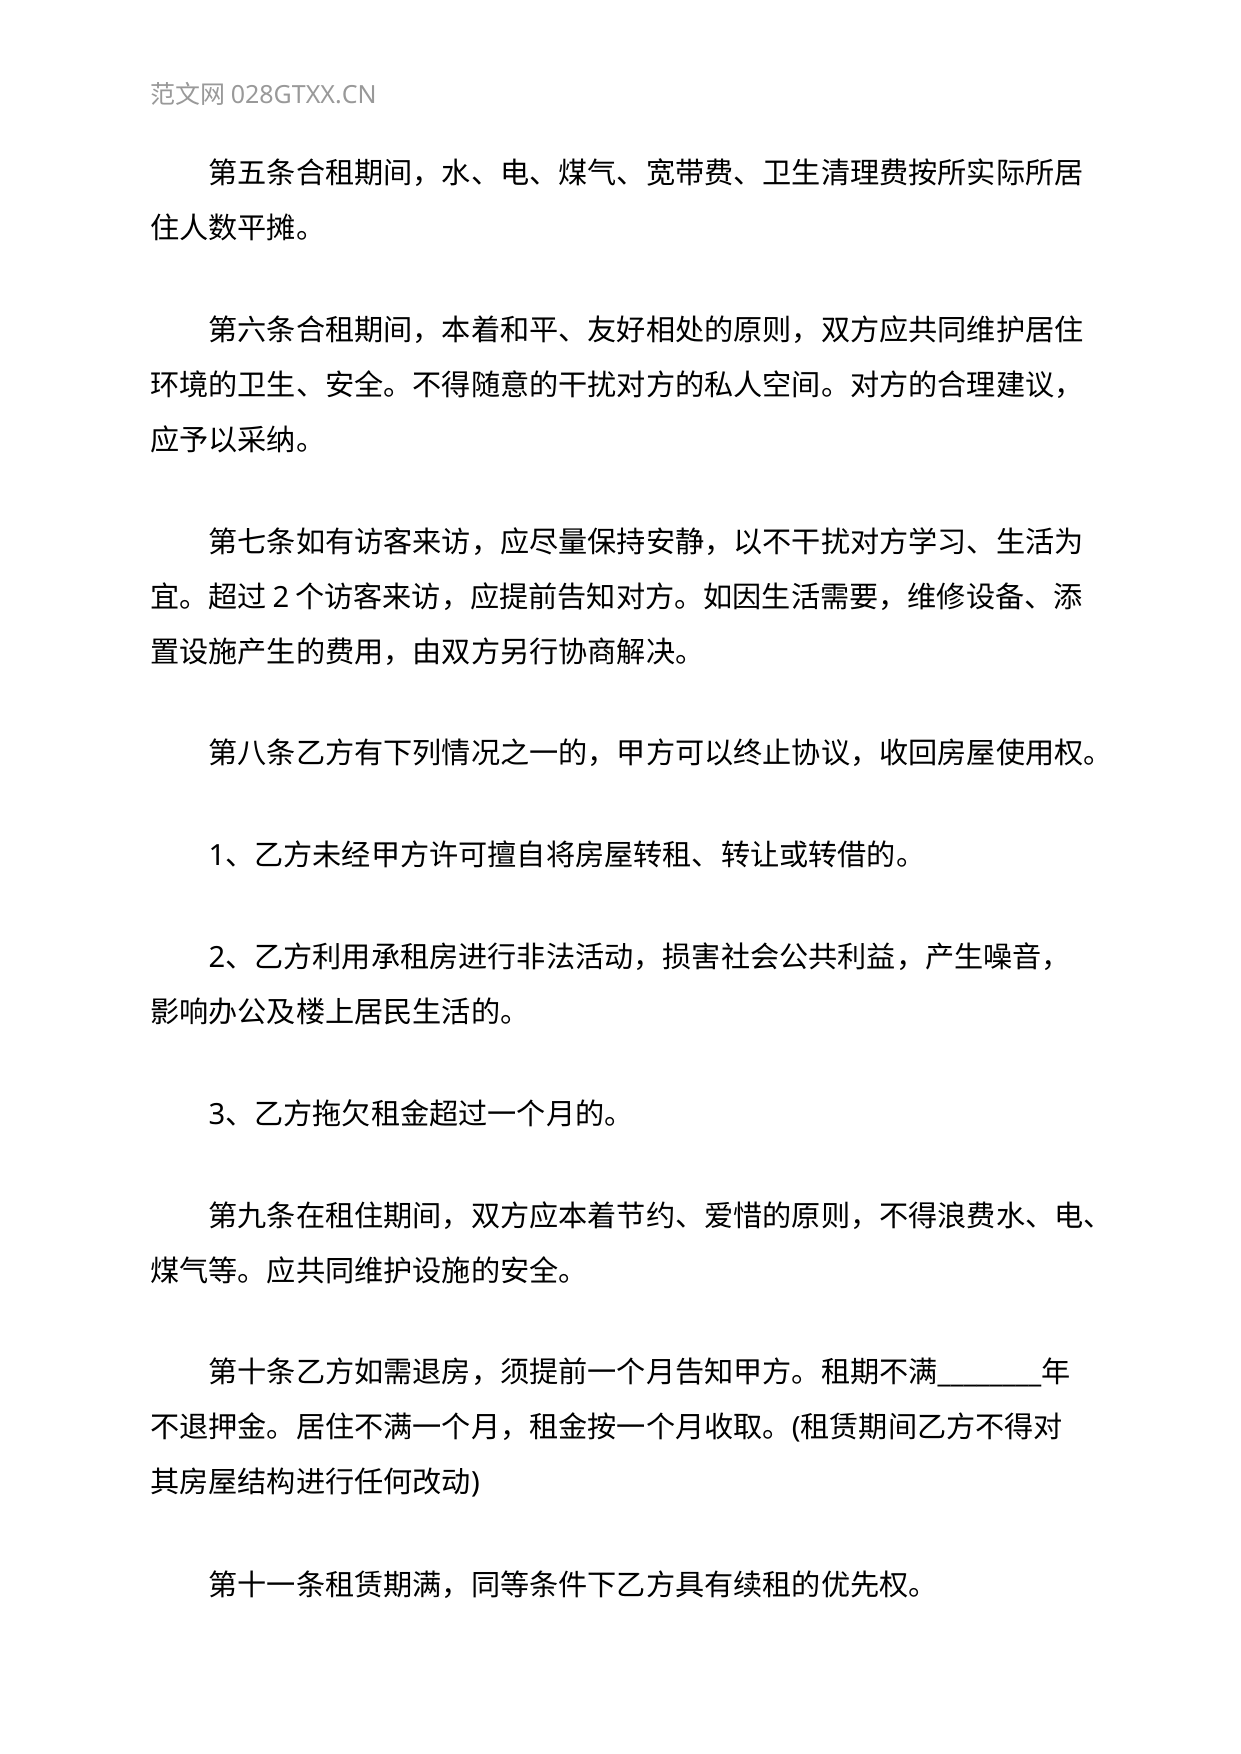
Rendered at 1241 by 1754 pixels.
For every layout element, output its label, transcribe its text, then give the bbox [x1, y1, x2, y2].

text 第七条如有访客来访，应尽量保持安静，以不干扰对方学习、生活为宜。超过2个访客来访，应提前告知对方。如因生活需要，维修设备、添置设施产生的费用，由双方另行协商解决。 [150, 518, 1090, 670]
text 第八条乙方有下列情况之一的，甲方可以终止协议，收回房屋使用权。 [150, 730, 1090, 772]
text 3、乙方拖欠租金超过一个月的。 [150, 1090, 1090, 1133]
text 第十一条租赁期满，同等条件下乙方具有续租的优先权。 [150, 1561, 1090, 1603]
text 第五条合租期间，水、电、煤气、宽带费、卫生清理费按所实际所居住人数平摊。 [150, 150, 1090, 247]
text 第六条合租期间，本着和平、友好相处的原则，双方应共同维护居住环境的卫生、安全。不得随意的干扰对方的私人空间。对方的合理建议，应予以采纳。 [150, 307, 1090, 459]
text 2、乙方利用承租房进行非法活动，损害社会公共利益，产生噪音，影响办公及楼上居民生活的。 [150, 934, 1090, 1031]
text 1、乙方未经甲方许可擅自将房屋转租、转让或转借的。 [150, 832, 1090, 874]
text 第十条乙方如需退房，须提前一个月告知甲方。租期不满________年不退押金。居住不满一个月，租金按一个月收取。(租赁期间乙方不得对其房屋结构进行任何改动) [150, 1349, 1090, 1501]
text 第九条在租住期间，双方应本着节约、爱惜的原则，不得浪费水、电、煤气等。应共同维护设施的安全。 [150, 1192, 1090, 1289]
